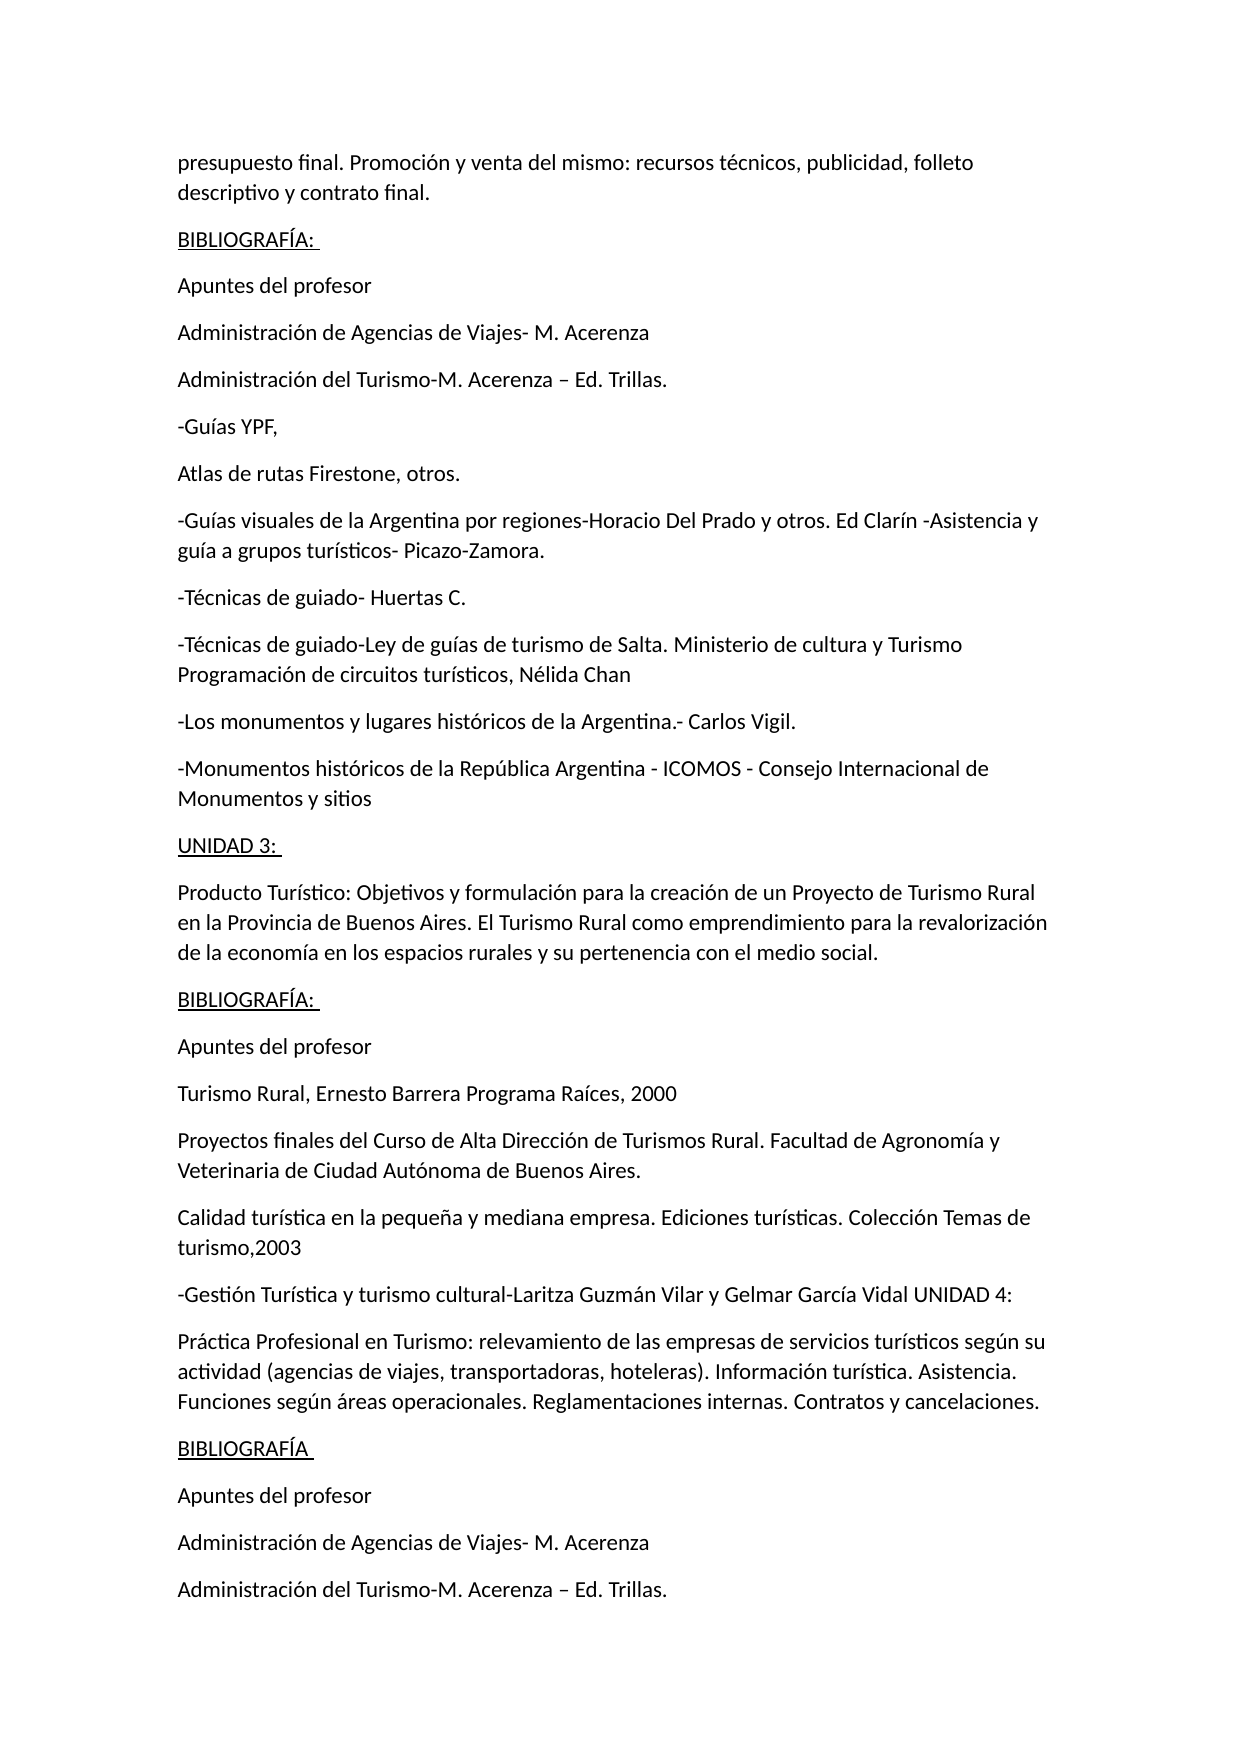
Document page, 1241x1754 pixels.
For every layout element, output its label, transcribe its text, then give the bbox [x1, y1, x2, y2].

text -Guías YPF, [177, 412, 1063, 440]
text -Monumentos históricos de la República Argentina - ICOMOS - Consejo Internacional de Monumentos y sitios [177, 754, 1063, 812]
text Proyectos finales del Curso de Alta Dirección de Turismos Rural. Facultad de Agronomía y Veterinaria de Ciudad Autónoma de Buenos Aires. [177, 1126, 1063, 1184]
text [177, 148, 1063, 206]
text BIBLIOGRAFÍA [177, 1434, 1063, 1462]
text -Los monumentos y lugares históricos de la Argentina.- Carlos Vigil. [177, 707, 1063, 735]
text Apuntes del profesor [177, 272, 1063, 299]
text BIBLIOGRAFÍA: [177, 225, 1063, 253]
text Turismo Rural, Ernesto Barrera Programa Raíces, 2000 [177, 1079, 1063, 1107]
text Producto Turístico: Objetivos y formulación para la creación de un Proyecto de Turismo Rural en la Provincia de Buenos Aires. El Turismo Rural como emprendimiento para la revalorización de la economía en los espacios rurales y su pertenencia con el medio social. [177, 878, 1063, 966]
text -Técnicas de guiado-Ley de guías de turismo de Salta. Ministerio de cultura y Turismo Programación de circuitos turísticos, Nélida Chan [177, 630, 1063, 688]
text Administración del Turismo-M. Acerenza – Ed. Trillas. [177, 1575, 1063, 1603]
text UNIDAD 3: [177, 831, 1063, 859]
text Administración de Agencias de Viajes- M. Acerenza [177, 1528, 1063, 1556]
text Apuntes del profesor [177, 1032, 1063, 1060]
text Apuntes del profesor [177, 1481, 1063, 1509]
text Administración del Turismo-M. Acerenza – Ed. Trillas. [177, 365, 1063, 393]
text Calidad turística en la pequeña y mediana empresa. Ediciones turísticas. Colección Temas de turismo,2003 [177, 1203, 1063, 1261]
text Práctica Profesional en Turismo: relevamiento de las empresas de servicios turísticos según su actividad (agencias de viajes, transportadoras, hoteleras). Información turística. Asistencia. Funciones según áreas operacionales. Reglamentaciones internas. Contratos y cancelaciones. [177, 1327, 1063, 1415]
text Atlas de rutas Firestone, otros. [177, 459, 1063, 487]
text -Técnicas de guiado- Huertas C. [177, 583, 1063, 611]
text -Guías visuales de la Argentina por regiones-Horacio Del Prado y otros. Ed Clarín -Asistencia y guía a grupos turísticos- Picazo-Zamora. [177, 506, 1063, 564]
text -Gestión Turística y turismo cultural-Laritza Guzmán Vilar y Gelmar García Vidal UNIDAD 4: [177, 1280, 1063, 1308]
text Administración de Agencias de Viajes- M. Acerenza [177, 318, 1063, 346]
text BIBLIOGRAFÍA: [177, 985, 1063, 1013]
